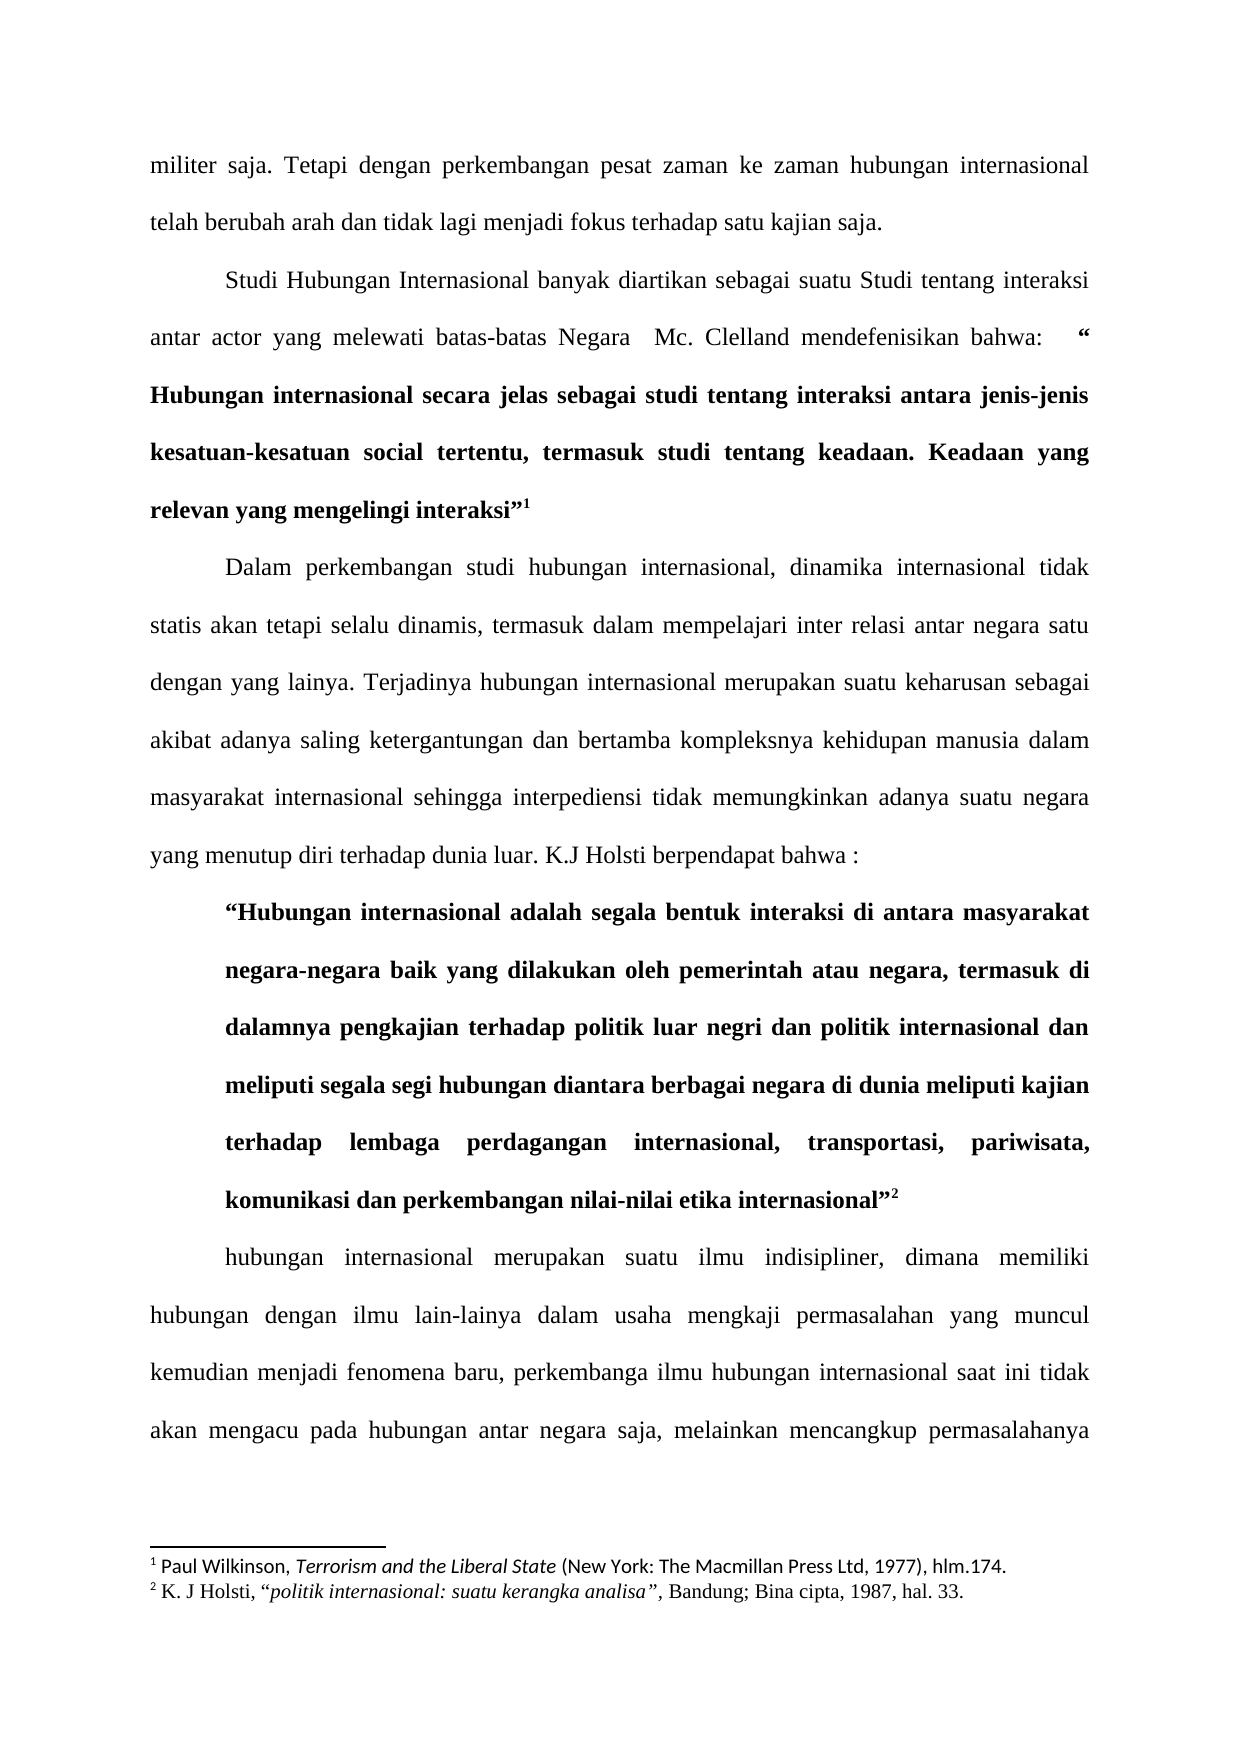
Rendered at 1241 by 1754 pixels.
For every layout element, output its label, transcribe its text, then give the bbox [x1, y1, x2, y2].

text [150, 1242, 1090, 1444]
text “Hubungan internasional adalah segala bentuk interaksi di antara masyarakat negara-negara baik yang dilakukan oleh pemerintah atau negara, termasuk di dalamnya pengkajian terhadap politik luar negri dan politik internasional dan meliputi segala segi hubungan diantara berbagai negara di dunia meliputi kajian terhadap lembaga perdagangan internasional, transportasi, pariwisata, komunikasi dan perkembangan nilai-nilai etika internasional” [225, 897, 1090, 1214]
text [150, 150, 1090, 236]
text Dalam perkembangan studi hubungan internasional, dinamika internasional tidak statis akan tetapi selalu dinamis, termasuk dalam mempelajari inter relasi antar negara satu dengan yang lainya. Terjadinya hubungan internasional merupakan suatu keharusan sebagai akibat adanya saling ketergantungan dan bertamba kompleksnya kehidupan manusia dalam masyarakat internasional sehingga interpediensi tidak memungkinkan adanya suatu negara yang menutup diri terhadap dunia luar. K.J Holsti berpendapat bahwa : [150, 552, 1090, 869]
text Studi Hubungan Internasional banyak diartikan sebagai suatu Studi tentang interaksi antar actor yang melewati batas-batas Negara Mc. Clelland mendefenisikan bahwa: “ Hubungan internasional secara jelas sebagai studi tentang interaksi antara jenis-jenis kesatuan-kesatuan social tertentu, termasuk studi tentang keadaan. Keadaan yang relevan yang mengelingi interaksi” [150, 265, 1090, 524]
